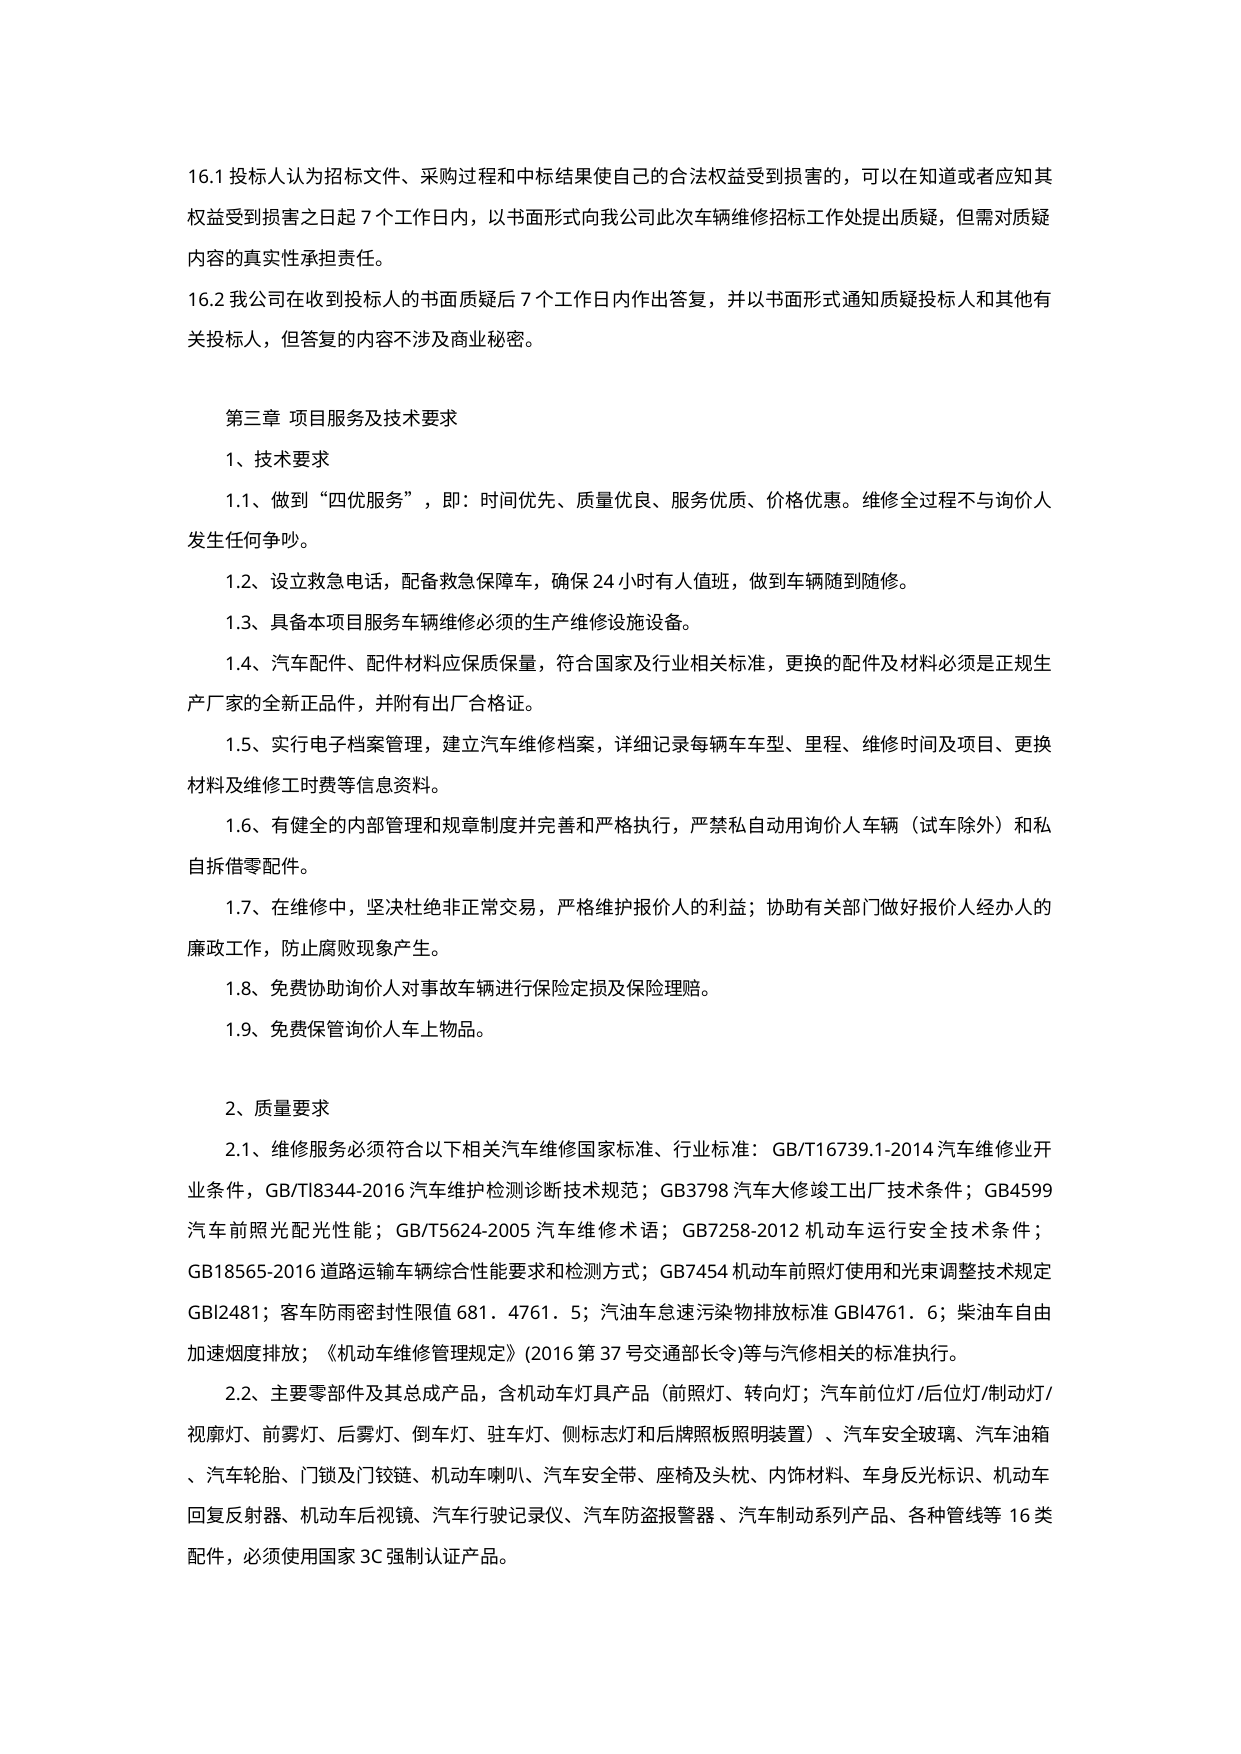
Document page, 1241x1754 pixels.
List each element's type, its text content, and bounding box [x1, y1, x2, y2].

text 1、技术要求 [187, 444, 1053, 472]
text 第三章 项目服务及技术要求 [187, 404, 1053, 431]
text 1.8、免费协助询价人对事故车辆进行保险定损及保险理赔。 [187, 974, 1053, 1001]
text 2.1、维修服务必须符合以下相关汽车维修国家标准、行业标准：GB/T16739.1-2014汽车维修业开业条件，GB/Tl8344-2016汽车维护检测诊断技术规范；GB3798汽车大修竣工出厂技术条件；GB4599汽车前照光配光性能；GB/T5624-2005汽车维修术语；GB7258-2012机动车运行安全技术条件；GB18565-2016道路运输车辆综合性能要求和检测方式；GB7454机动车前照灯使用和光束调整技术规定GBl2481；客车防雨密封性限值681．4761．5；汽油车怠速污染物排放标准GBl4761．6；柴油车自由加速烟度排放；《机动车维修管理规定》(2016第37号交通部长令)等与汽修相关的标准执行。 [187, 1134, 1053, 1365]
text 1.6、有健全的内部管理和规章制度并完善和严格执行，严禁私自动用询价人车辆（试车除外）和私自拆借零配件。 [187, 811, 1053, 879]
text 2.2、主要零部件及其总成产品，含机动车灯具产品（前照灯、转向灯；汽车前位灯/后位灯/制动灯/视廓灯、前雾灯、后雾灯、倒车灯、驻车灯、侧标志灯和后牌照板照明装置）、汽车安全玻璃、汽车油箱 、汽车轮胎、门锁及门铰链、机动车喇叭、汽车安全带、座椅及头枕、内饰材料、车身反光标识、机动车回复反射器、机动车后视镜、汽车行驶记录仪、汽车防盗报警器 、汽车制动系列产品、各种管线等16类配件，必须使用国家3C强制认证产品。 [187, 1379, 1053, 1569]
text 1.5、实行电子档案管理，建立汽车维修档案，详细记录每辆车车型、里程、维修时间及项目、更换材料及维修工时费等信息资料。 [187, 730, 1053, 798]
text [187, 162, 1053, 352]
text 1.9、免费保管询价人车上物品。 [187, 1015, 1053, 1042]
text 1.2、设立救急电话，配备救急保障车，确保24小时有人值班，做到车辆随到随修。 [187, 567, 1053, 594]
text 1.1、做到“四优服务”，即：时间优先、质量优良、服务优质、价格优惠。维修全过程不与询价人发生任何争吵。 [187, 485, 1053, 553]
text 1.4、汽车配件、配件材料应保质保量，符合国家及行业相关标准，更换的配件及材料必须是正规生产厂家的全新正品件，并附有出厂合格证。 [187, 648, 1053, 716]
text 2、质量要求 [187, 1094, 1053, 1121]
text 1.3、具备本项目服务车辆维修必须的生产维修设施设备。 [187, 607, 1053, 635]
text 1.7、在维修中，坚决杜绝非正常交易，严格维护报价人的利益；协助有关部门做好报价人经办人的廉政工作，防止腐败现象产生。 [187, 893, 1053, 961]
